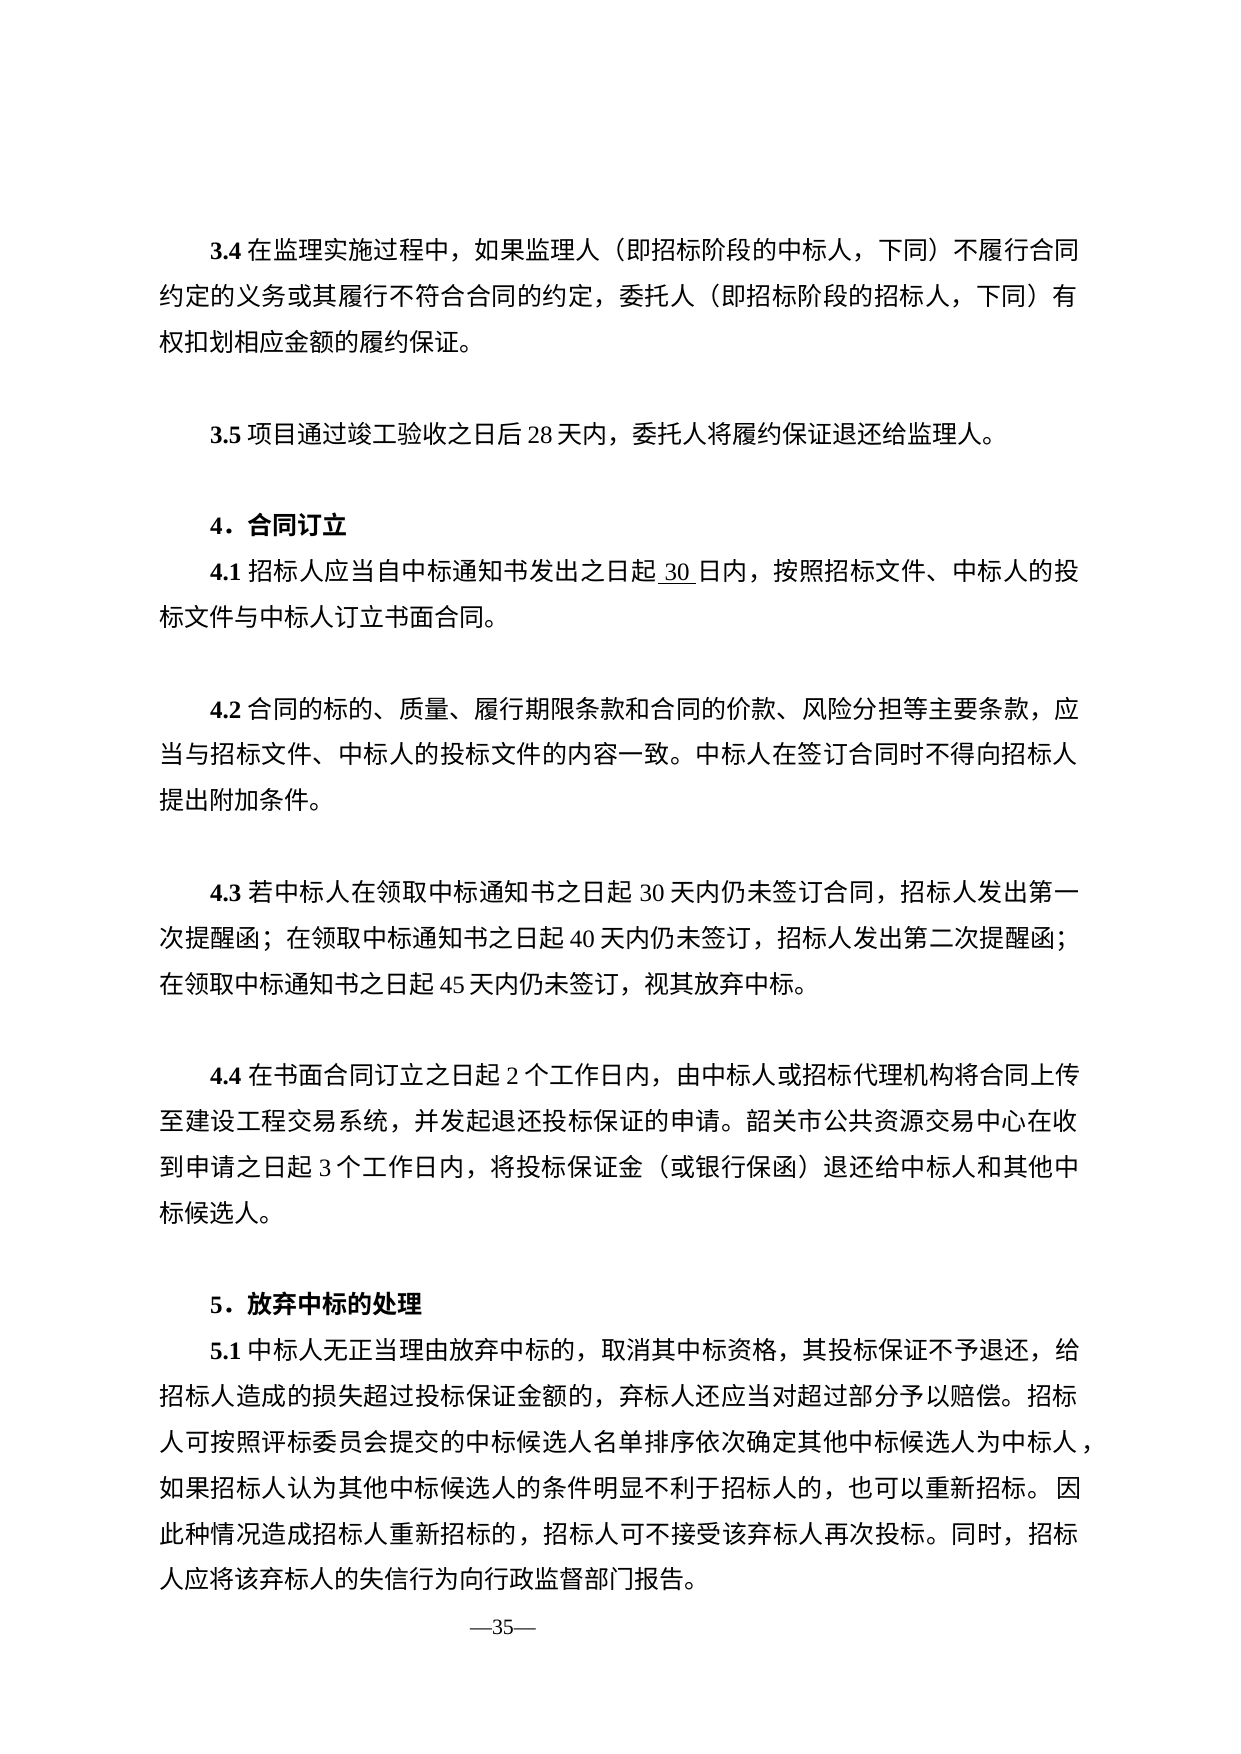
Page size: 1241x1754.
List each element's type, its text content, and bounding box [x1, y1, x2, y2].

text 5.1 中标人无正当理由放弃中标的，取消其中标资格，其投标保证不予退还，给招标人造成的损失超过投标保证金额的，弃标人还应当对超过部分予以赔偿。招标人可按照评标委员会提交的中标候选人名单排序依次确定其他中标候选人为中标人，如果招标人认为其他中标候选人的条件明显不利于招标人的，也可以重新招标。因此种情况造成招标人重新招标的，招标人可不接受该弃标人再次投标。同时，招标人应将该弃标人的失信行为向行政监督部门报告。 [159, 1323, 1081, 1598]
text 4.3 若中标人在领取中标通知书之日起30天内仍未签订合同，招标人发出第一次提醒函；在领取中标通知书之日起40天内仍未签订，招标人发出第二次提醒函；在领取中标通知书之日起45天内仍未签订，视其放弃中标。 [159, 865, 1081, 1002]
text 4.2 合同的标的、质量、履行期限条款和合同的价款、风险分担等主要条款，应当与招标文件、中标人的投标文件的内容一致。中标人在签订合同时不得向招标人提出附加条件。 [159, 681, 1081, 819]
text 4．合同订立 [159, 498, 1081, 544]
text 5．放弃中标的处理 [159, 1277, 1081, 1323]
text 4.1 招标人应当自中标通知书发出之日起 30 日内，按照招标文件、中标人的投标文件与中标人订立书面合同。 [159, 544, 1081, 636]
text 4.4 在书面合同订立之日起2个工作日内，由中标人或招标代理机构将合同上传至建设工程交易系统，并发起退还投标保证的申请。韶关市公共资源交易中心在收到申请之日起3个工作日内，将投标保证金（或银行保函）退还给中标人和其他中标候选人。 [159, 1048, 1081, 1231]
text 3.4 在监理实施过程中，如果监理人（即招标阶段的中标人，下同）不履行合同约定的义务或其履行不符合合同的约定，委托人（即招标阶段的招标人，下同）有权扣划相应金额的履约保证。 [159, 223, 1081, 361]
text 3.5 项目通过竣工验收之日后28天内，委托人将履约保证退还给监理人。 [159, 406, 1081, 452]
